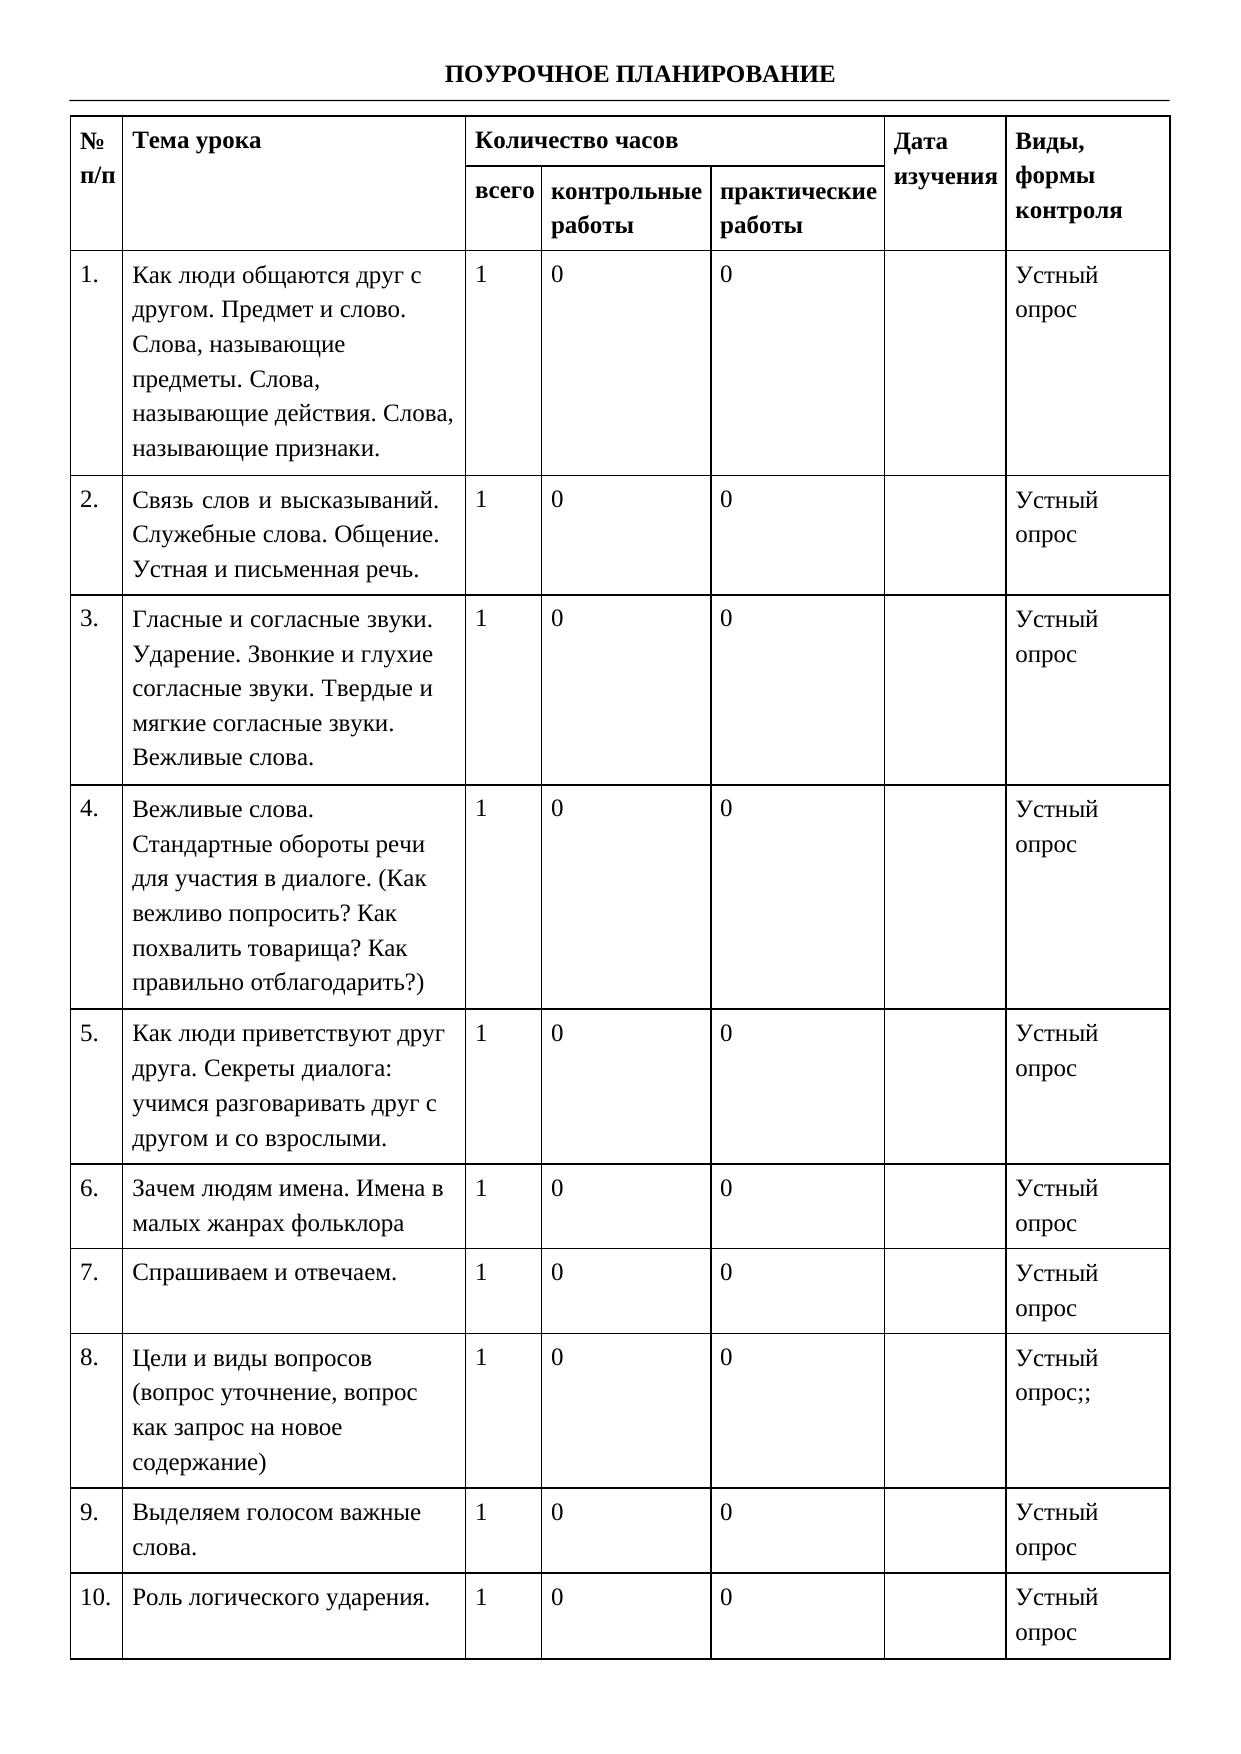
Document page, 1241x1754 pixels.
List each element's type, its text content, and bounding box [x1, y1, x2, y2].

table_cell 0 [542, 1574, 710, 1658]
table_cell 1 [466, 1010, 541, 1163]
table_cell 8. [71, 1334, 122, 1487]
table_cell 0 [542, 786, 710, 1008]
table_cell Устный опрос [1007, 251, 1169, 474]
table_cell Устный опрос [1007, 1249, 1169, 1333]
table_cell Зачем людям имена. Имена в малых жанрах фольклора [123, 1165, 465, 1248]
table_cell 7. [71, 1249, 122, 1333]
table_cell [885, 596, 1005, 784]
table_cell [885, 251, 1005, 474]
table_cell [885, 786, 1005, 1008]
table_cell [885, 1010, 1005, 1163]
table_cell Устный опрос [1007, 476, 1169, 594]
table_cell Устный опрос [1007, 1010, 1169, 1163]
table_cell 0 [712, 596, 884, 784]
table_cell 0 [542, 596, 710, 784]
table_cell 3. [71, 596, 122, 784]
table_header № п/п [71, 117, 122, 249]
table_cell 10. [71, 1574, 122, 1658]
table_cell 0 [712, 786, 884, 1008]
table_header Виды, формы контроля [1007, 117, 1169, 249]
table_cell 0 [712, 1010, 884, 1163]
table_cell 1 [466, 1574, 541, 1658]
table_cell 1. [71, 251, 122, 474]
table_cell [885, 1574, 1005, 1658]
table_cell Как люди приветствуют друг друга. Секреты диалога: учимся разговаривать друг с другом и со взрослыми. [123, 1010, 465, 1163]
table_cell 1 [466, 1489, 541, 1572]
table_cell 0 [712, 1489, 884, 1572]
table_cell 9. [71, 1489, 122, 1572]
table_cell 1 [466, 476, 541, 594]
table_cell Устный опрос [1007, 1165, 1169, 1248]
table_cell [885, 476, 1005, 594]
table_cell Цели и виды вопросов (вопрос уточнение, вопрос как запрос на новое содержание) [123, 1334, 465, 1487]
table_cell Связь слов и высказываний. Служебные слова. Общение. Устная и письменная речь. [123, 476, 465, 594]
table_cell 1 [466, 1334, 541, 1487]
table_cell Роль логического ударения. [123, 1574, 465, 1658]
table_cell 0 [712, 1249, 884, 1333]
subtitle ПОУРОЧНОЕ ПЛАНИРОВАНИЕ [69, 59, 1182, 87]
table_cell 0 [712, 1574, 884, 1658]
table_cell Гласные и согласные звуки. Ударение. Звонкие и глухие согласные звуки. Твердые и мягкие согласные звуки. Вежливые слова. [123, 596, 465, 784]
table_cell [885, 1249, 1005, 1333]
table_cell [885, 1334, 1005, 1487]
table_header Дата изучения [885, 117, 1005, 249]
table_cell 0 [712, 1334, 884, 1487]
table_cell всего [466, 167, 541, 249]
table_cell 2. [71, 476, 122, 594]
table_cell [885, 1489, 1005, 1572]
table_cell контрольные работы [542, 167, 710, 249]
table_cell 0 [712, 476, 884, 594]
table_cell 6. [71, 1165, 122, 1248]
table_cell Устный опрос [1007, 1574, 1169, 1658]
table_cell 1 [466, 786, 541, 1008]
table_cell 0 [542, 251, 710, 474]
table_cell 4. [71, 786, 122, 1008]
table_cell 0 [712, 1165, 884, 1248]
table_cell Устный опрос [1007, 786, 1169, 1008]
table_cell 1 [466, 596, 541, 784]
table_cell [885, 1165, 1005, 1248]
table_cell Как люди общаются друг с другом. Предмет и слово. Слова, называющие предметы. Слова, называющие действия. Слова, называющие признаки. [123, 251, 465, 474]
table_cell 1 [466, 1165, 541, 1248]
table_cell 1 [466, 1249, 541, 1333]
table_cell Вежливые слова. Стандартные обороты речи для участия в диалоге. (Как вежливо попросить? Как похвалить товарища? Как правильно отблагодарить?) [123, 786, 465, 1008]
table_cell Устный опрос;; [1007, 1334, 1169, 1487]
table_cell 0 [542, 1165, 710, 1248]
table_cell 5. [71, 1010, 122, 1163]
table_cell 0 [542, 1334, 710, 1487]
table_cell Выделяем голосом важные слова. [123, 1489, 465, 1572]
table_cell Спрашиваем и отвечаем. [123, 1249, 465, 1333]
table_cell 0 [542, 476, 710, 594]
table_cell Устный опрос [1007, 1489, 1169, 1572]
table_header Количество часов [466, 117, 884, 165]
table_cell Устный опрос [1007, 596, 1169, 784]
table_cell 1 [466, 251, 541, 474]
table_cell 0 [712, 251, 884, 474]
table_cell практические работы [712, 167, 884, 249]
table_header Тема урока [123, 117, 465, 249]
table_cell 0 [542, 1010, 710, 1163]
table_cell 0 [542, 1249, 710, 1333]
table_cell 0 [542, 1489, 710, 1572]
